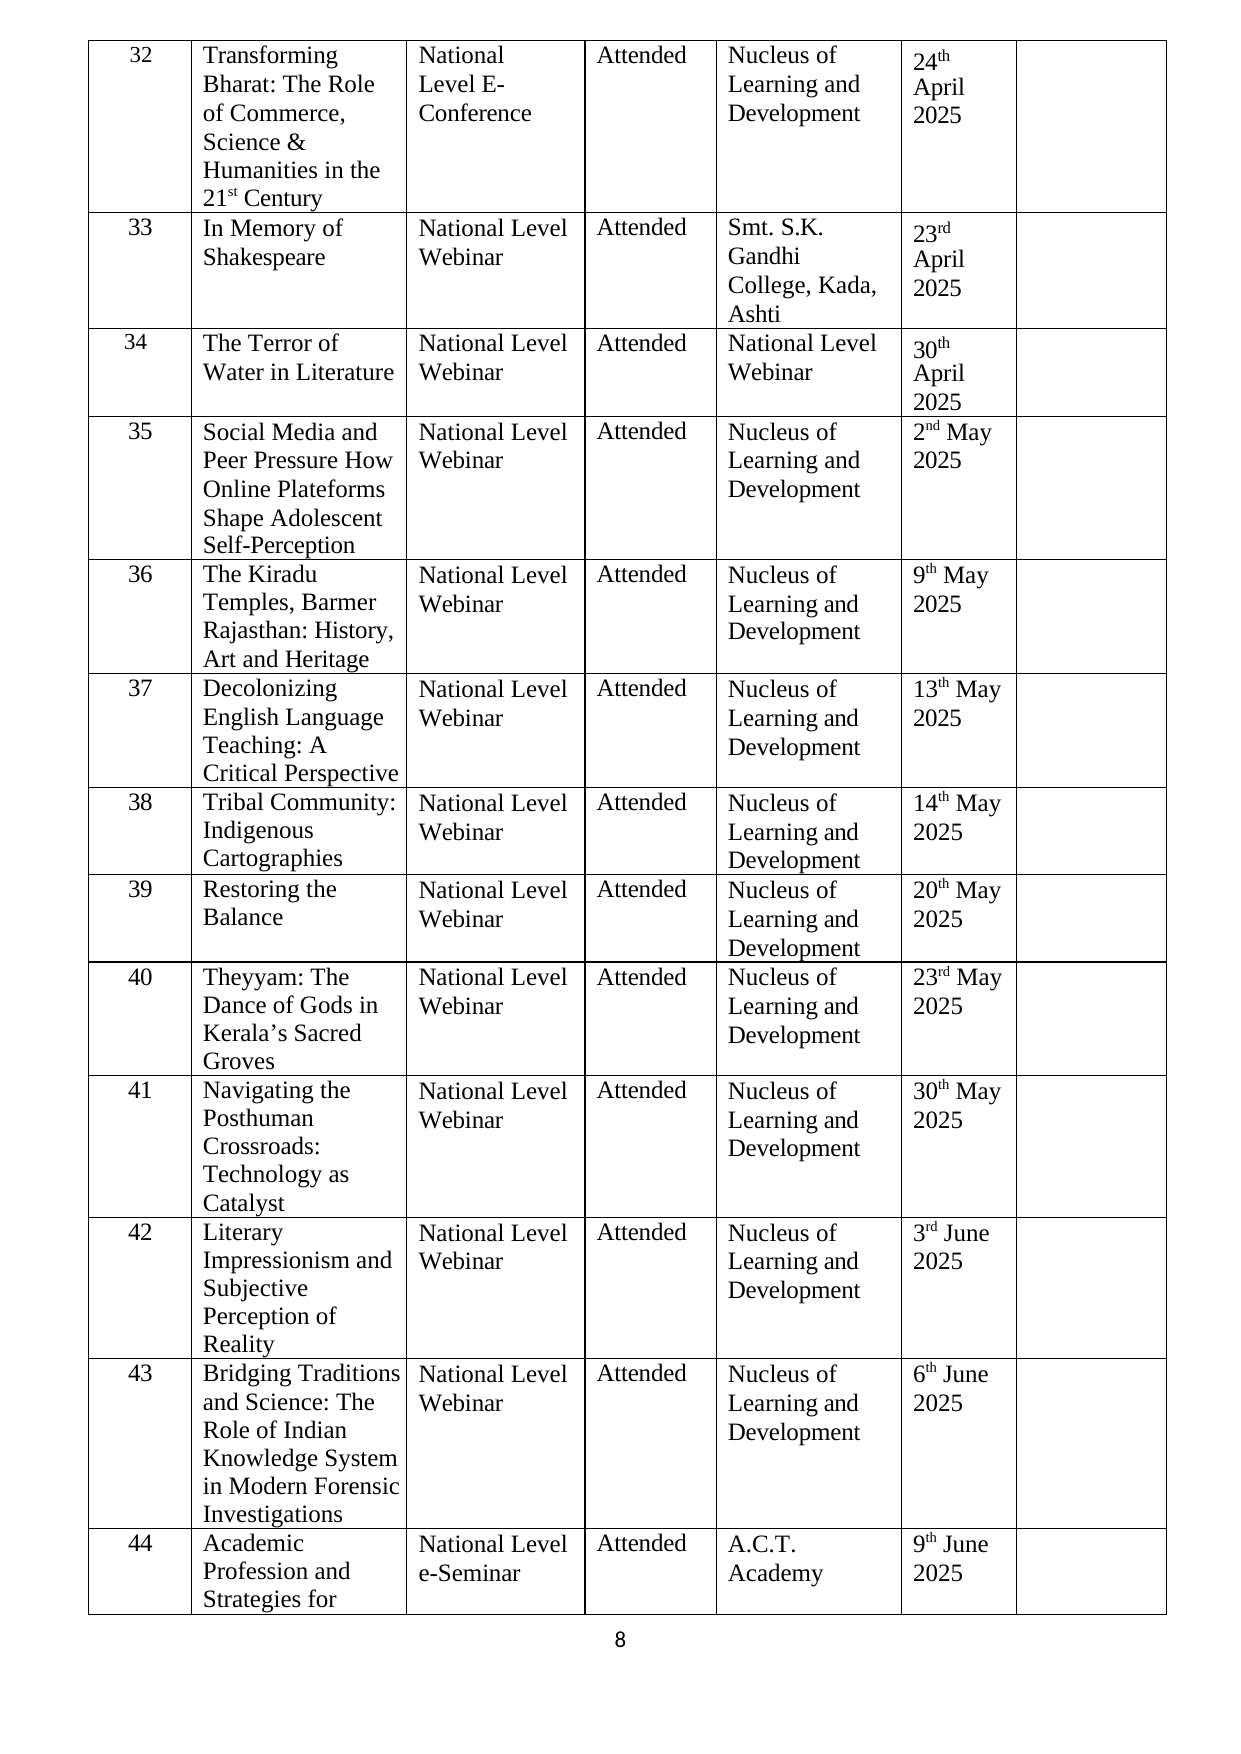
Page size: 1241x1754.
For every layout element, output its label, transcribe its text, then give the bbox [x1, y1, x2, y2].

table_cell 40 [89, 963, 191, 1075]
table_cell Attended [586, 1218, 716, 1358]
table_cell The Kiradu Temples, Barmer Rajasthan: History, Art and Heritage [192, 560, 406, 673]
table_cell 23rd April 2025 [902, 213, 1016, 327]
table_cell [1017, 213, 1166, 327]
table_cell [1017, 1218, 1166, 1358]
table_cell National Level Webinar [407, 1076, 584, 1217]
table_cell Attended [586, 1359, 716, 1528]
table_cell Nucleus of Learning and Development [717, 963, 901, 1075]
table_cell Attended [586, 560, 716, 673]
table_cell 44 [89, 1529, 191, 1614]
table_cell [1017, 1076, 1166, 1217]
table_cell 9th May 2025 [902, 560, 1016, 673]
table_cell Nucleus of Learning and Development [717, 674, 901, 787]
table_cell 39 [89, 875, 191, 961]
table_cell Attended [586, 213, 716, 327]
table_cell Nucleus of Learning and Development [717, 1076, 901, 1217]
table_cell 14th May 2025 [902, 788, 1016, 874]
table_cell 41 [89, 1076, 191, 1217]
table_cell A.C.T. Academy [717, 1529, 901, 1614]
table_cell Smt. S.K. Gandhi College, Kada, Ashti [717, 213, 901, 327]
table_cell Attended [586, 41, 716, 212]
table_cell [717, 41, 901, 212]
table_cell 32 [89, 41, 191, 212]
table_cell [1017, 329, 1166, 416]
table_cell National Level Webinar [407, 788, 584, 874]
table_cell 24th April 2025 [902, 41, 1016, 212]
table_cell National Level Webinar [407, 963, 584, 1075]
table_cell Attended [586, 875, 716, 961]
table_cell Attended [586, 1076, 716, 1217]
table_cell 43 [89, 1359, 191, 1528]
table_cell Theyyam: The Dance of Gods in Kerala’s Sacred Groves [192, 963, 406, 1075]
table_cell [1017, 41, 1166, 212]
table_cell Nucleus of Learning and Development [717, 875, 901, 961]
table_cell Social Media and Peer Pressure How Online Plateforms Shape Adolescent Self-Perception [192, 417, 406, 559]
table_cell 6th June 2025 [902, 1359, 1016, 1528]
table_cell [1017, 1529, 1166, 1614]
table_cell In Memory of Shakespeare [192, 213, 406, 327]
table_cell 42 [89, 1218, 191, 1358]
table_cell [192, 1529, 406, 1614]
table_cell Transforming Bharat: The Role of Commerce, Science & Humanities in the 21st Century [192, 41, 406, 212]
table_cell [1017, 417, 1166, 559]
table_cell National Level Webinar [717, 329, 901, 416]
table_cell Attended [586, 1529, 716, 1614]
table_cell National Level Webinar [407, 560, 584, 673]
table_cell 38 [89, 788, 191, 874]
table_cell [1017, 674, 1166, 787]
table_cell Restoring the Balance [192, 875, 406, 961]
table_cell Nucleus of Learning and Development [717, 560, 901, 673]
table_cell Bridging Traditions and Science: The Role of Indian Knowledge System in Modern Forensic Investigations [192, 1359, 406, 1528]
table_cell National Level Webinar [407, 329, 584, 416]
table_cell National Level E-Conference [407, 41, 584, 212]
table_cell [1017, 875, 1166, 961]
table_cell 34 [89, 329, 191, 416]
table_cell Attended [586, 417, 716, 559]
table_cell National Level Webinar [407, 1218, 584, 1358]
table_cell Decolonizing English Language Teaching: A Critical Perspective [192, 674, 406, 787]
table_cell National Level Webinar [407, 875, 584, 961]
table_cell National Level Webinar [407, 674, 584, 787]
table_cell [407, 1529, 584, 1614]
table_cell National Level Webinar [407, 1359, 584, 1528]
table_cell 2nd May 2025 [902, 417, 1016, 559]
table_cell Nucleus of Learning and Development [717, 1359, 901, 1528]
table_cell Attended [586, 788, 716, 874]
table_cell 36 [89, 560, 191, 673]
table_cell 33 [89, 213, 191, 327]
table_cell [1017, 788, 1166, 874]
table_cell Tribal Community: Indigenous Cartographies [192, 788, 406, 874]
table_cell 23rd May 2025 [902, 963, 1016, 1075]
table_cell Literary Impressionism and Subjective Perception of Reality [192, 1218, 406, 1358]
table_cell National Level Webinar [407, 417, 584, 559]
table_cell Attended [586, 329, 716, 416]
table_cell Nucleus of Learning and Development [717, 1218, 901, 1358]
table_cell 35 [89, 417, 191, 559]
table_cell The Terror of Water in Literature [192, 329, 406, 416]
table_cell [1017, 963, 1166, 1075]
table_cell 30th April 2025 [902, 329, 1016, 416]
table_cell 3rd June 2025 [902, 1218, 1016, 1358]
table_cell 9th June 2025 [902, 1529, 1016, 1614]
table_cell 13th May 2025 [902, 674, 1016, 787]
table_cell [1017, 560, 1166, 673]
table_cell [1017, 1359, 1166, 1528]
table_cell 20th May 2025 [902, 875, 1016, 961]
table_cell Attended [586, 674, 716, 787]
table_cell Nucleus of Learning and Development [717, 417, 901, 559]
table_cell Navigating the Posthuman Crossroads: Technology as Catalyst [192, 1076, 406, 1217]
table_cell National Level Webinar [407, 213, 584, 327]
table_cell Attended [586, 963, 716, 1075]
table_cell 30th May 2025 [902, 1076, 1016, 1217]
table_cell 37 [89, 674, 191, 787]
table_cell Nucleus of Learning and Development [717, 788, 901, 874]
